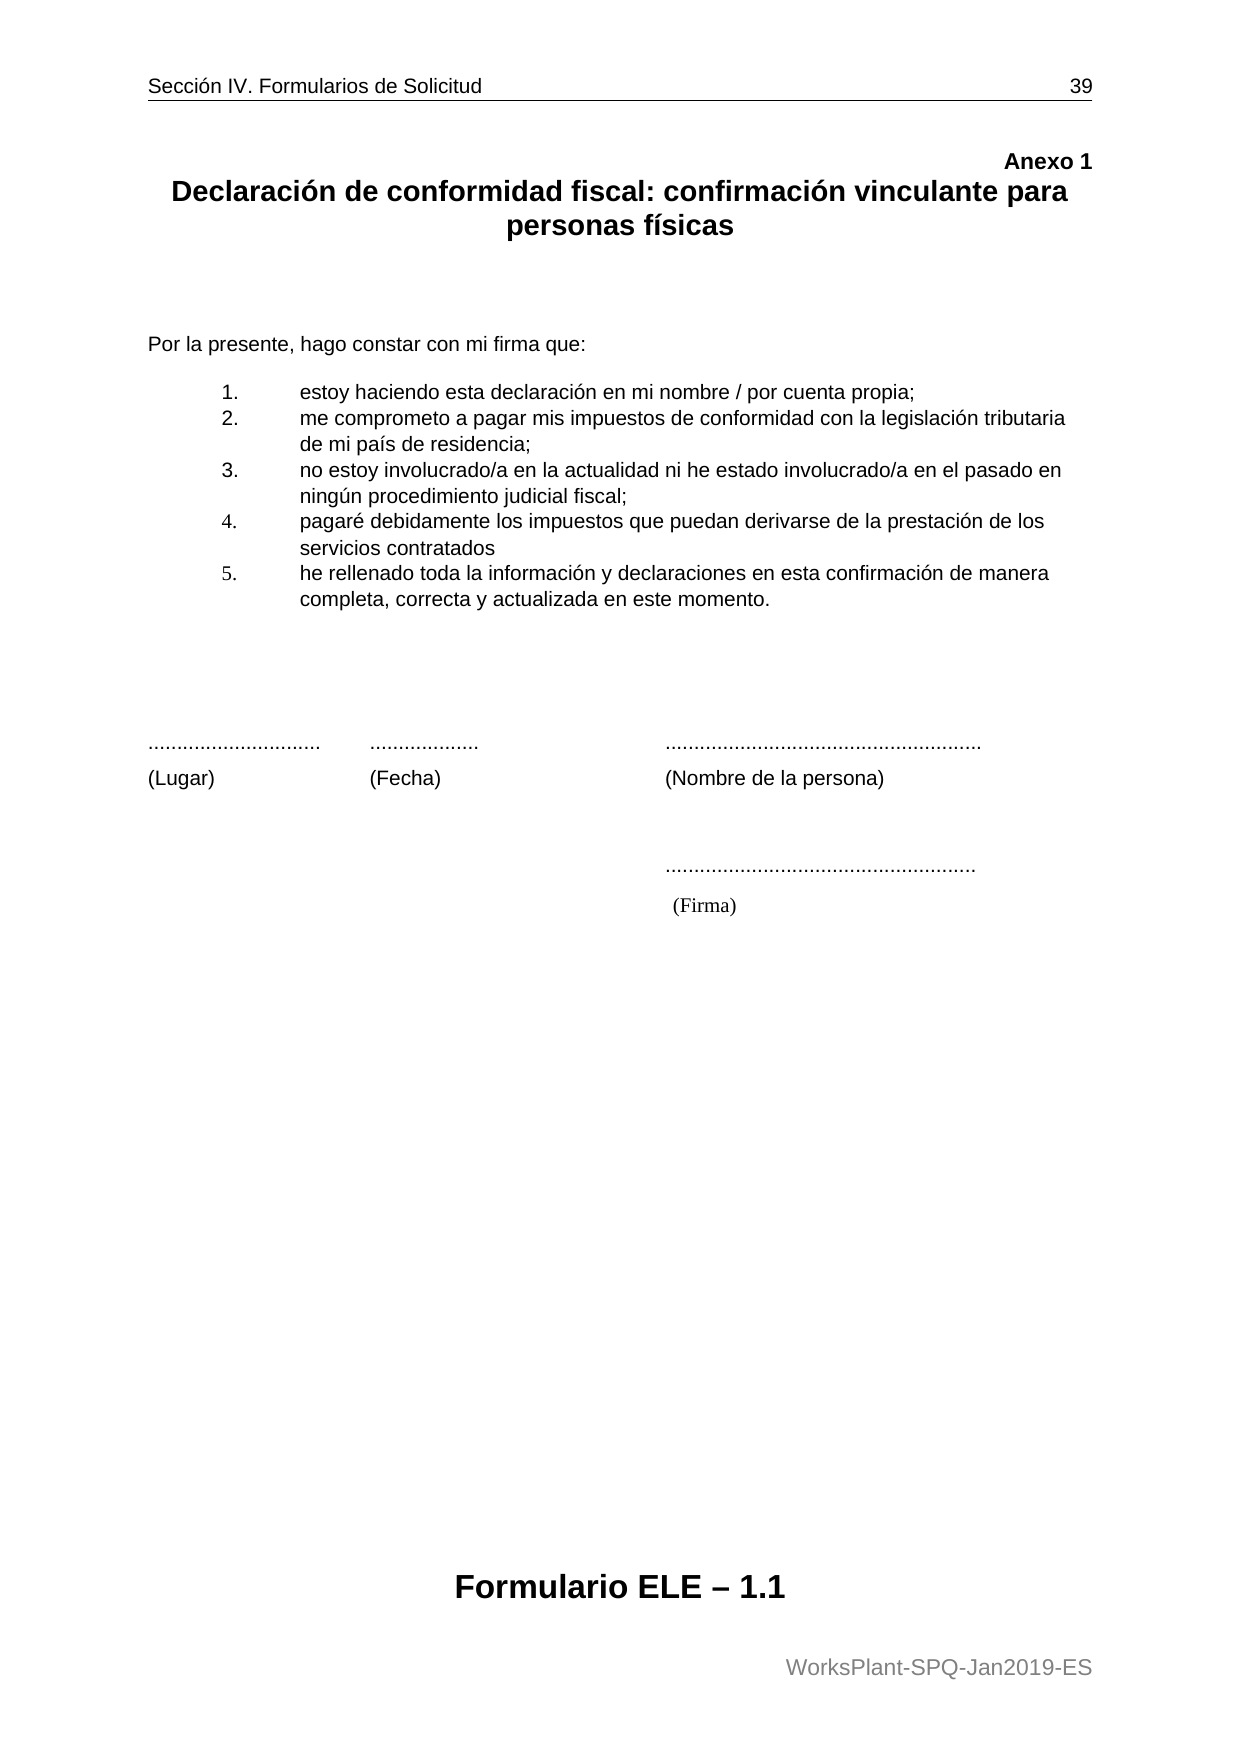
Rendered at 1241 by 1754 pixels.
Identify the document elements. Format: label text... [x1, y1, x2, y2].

list no estoy involucrado/a en la actualidad ni he estado involucrado/a en el pasado en ningún procedimiento judicial fiscal; [221, 458, 1092, 507]
text Por la presente, hago constar con mi firma que: [148, 332, 1092, 356]
text Anexo 1 [148, 148, 1092, 174]
text .............................. ................... ....................................................... (Lugar) (Fecha) (Nombre de la persona) [148, 729, 1130, 789]
text ...................................................... [665, 852, 1092, 877]
text (Firma) [673, 892, 1092, 917]
list estoy haciendo esta declaración en mi nombre / por cuenta propia; [221, 380, 1092, 404]
text Formulario ELE – 1.1 [148, 1567, 1092, 1605]
list he rellenado toda la información y declaraciones en esta confirmación de manera completa, correcta y actualizada en este momento. [221, 561, 1092, 611]
text Declaración de conformidad fiscal: confirmación vinculante para personas físicas [148, 174, 1092, 241]
list me comprometo a pagar mis impuestos de conformidad con la legislación tributaria de mi país de residencia; [221, 406, 1092, 456]
list pagaré debidamente los impuestos que puedan derivarse de la prestación de los servicios contratados [221, 509, 1092, 559]
